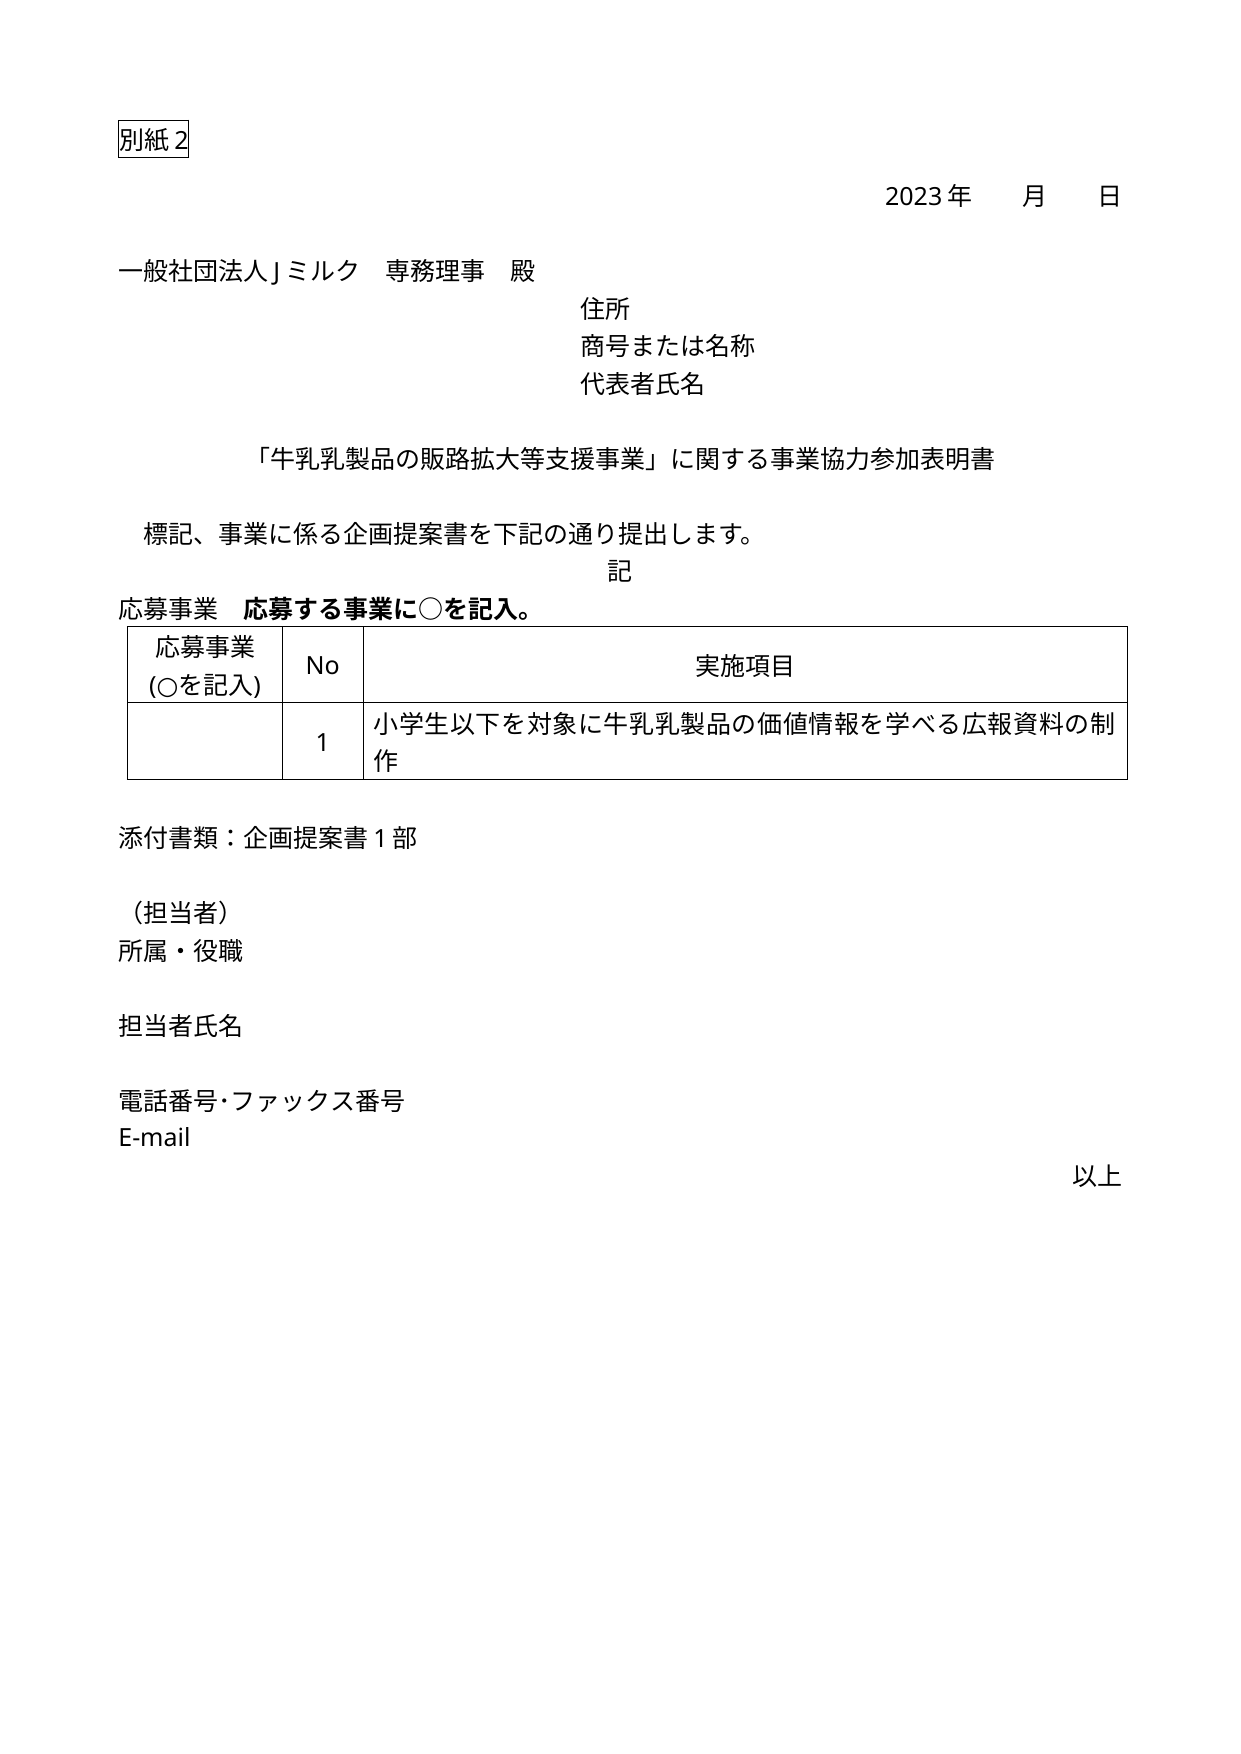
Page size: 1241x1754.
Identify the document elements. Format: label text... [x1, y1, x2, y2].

table_cell [128, 703, 282, 779]
text 2023年 月 日 [118, 176, 1122, 214]
table_cell 小学生以下を対象に牛乳乳製品の価値情報を学べる広報資料の制作 [364, 703, 1127, 779]
text 標記、事業に係る企画提案書を下記の通り提出します。 [118, 514, 1122, 551]
text 代表者氏名 [468, 364, 1122, 401]
text 添付書類：企画提案書1部 [118, 818, 1122, 855]
text 所属・役職 [118, 930, 1122, 968]
text 電話番号･ファックス番号 [118, 1080, 1122, 1118]
text 商号または名称 [468, 326, 1072, 364]
table_header No [283, 627, 363, 702]
text 別紙2 [118, 101, 1122, 176]
table_header 応募事業 (○を記入) [128, 627, 282, 702]
text 記 [118, 551, 1122, 589]
text 応募事業 応募する事業に○を記入。 [118, 589, 1122, 626]
table_cell 1 [283, 703, 363, 779]
text 以上 [118, 1155, 1122, 1193]
text 「牛乳乳製品の販路拡大等支援事業」に関する事業協力参加表明書 [118, 439, 1122, 476]
text （担当者） [118, 893, 1122, 930]
text E-mail [118, 1118, 1122, 1155]
text 一般社団法人Jミルク 専務理事 殿 [118, 251, 1122, 289]
text 担当者氏名 [118, 1005, 1122, 1043]
text 住所 [468, 289, 945, 326]
table_header 実施項目 [364, 627, 1127, 702]
